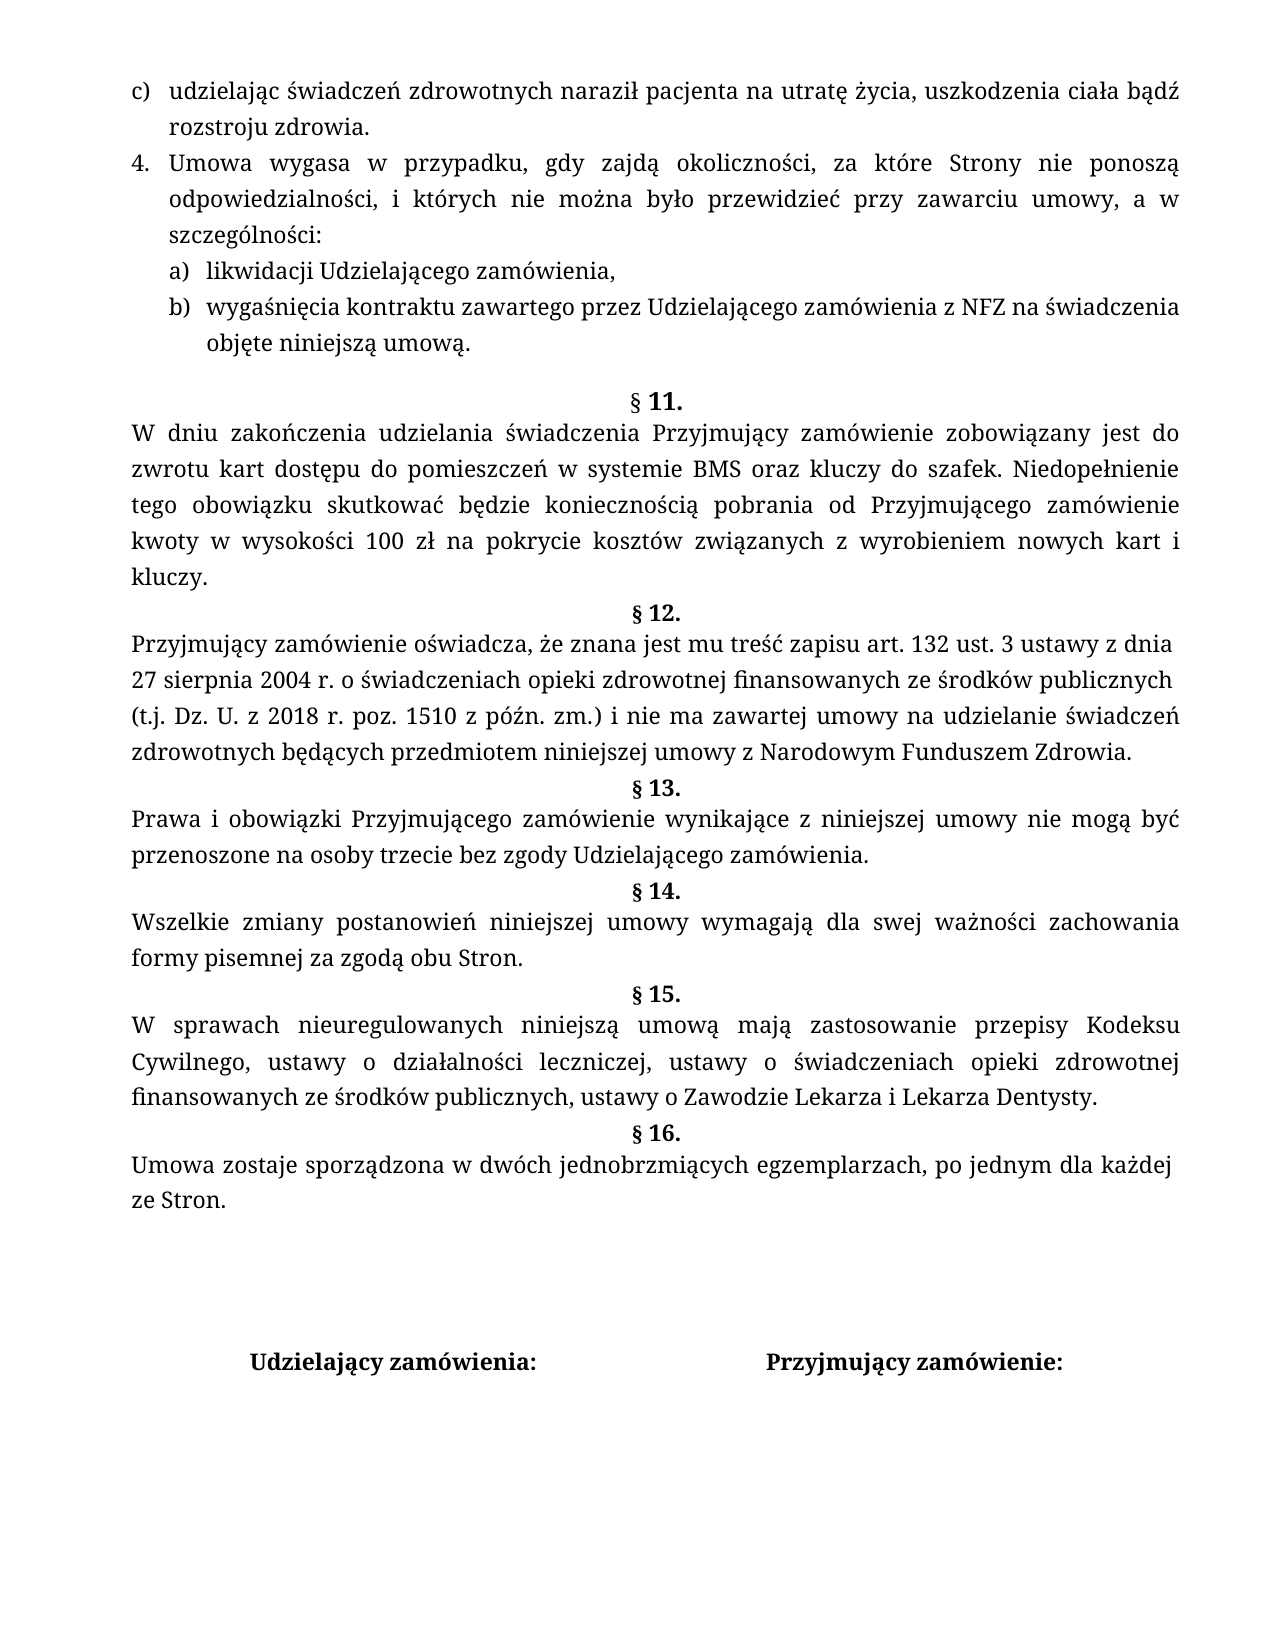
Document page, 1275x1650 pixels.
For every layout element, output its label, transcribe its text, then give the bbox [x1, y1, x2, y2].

list likwidacji Udzielającego zamówienia, [169, 254, 1181, 286]
text 16. [131, 1117, 1181, 1148]
text Udzielający zamówienia: Przyjmujący zamówienie: [131, 1345, 1181, 1377]
text 13. [131, 772, 1181, 803]
text 11. [131, 383, 1181, 417]
text 12. [131, 597, 1181, 628]
text Wszelkie zmiany postanowień niniejszej umowy wymagają dla swej ważności zachowania formy pisemnej za zgodą obu Stron. [131, 906, 1181, 973]
text Umowa zostaje sporządzona w dwóch jednobrzmiących egzemplarzach, po jednym dla każdej ze Stron. [131, 1148, 1181, 1216]
text W dniu zakończenia udzielania świadczenia Przyjmujący zamówienie zobowiązany jest do zwrotu kart dostępu do pomieszczeń w systemie BMS oraz kluczy do szafek. Niedopełnienie tego obowiązku skutkować będzie koniecznością pobrania od Przyjmującego zamówienie kwoty w wysokości 100 zł na pokrycie kosztów związanych z wyrobieniem nowych kart i kluczy. [131, 417, 1181, 592]
text c) udzielając świadczeń zdrowotnych naraził pacjenta na utratę życia, uszkodzenia ciała bądź rozstroju zdrowia. [131, 75, 1181, 142]
text W sprawach nieuregulowanych niniejszą umową mają zastosowanie przepisy Kodeksu Cywilnego, ustawy o działalności leczniczej, ustawy o świadczeniach opieki zdrowotnej finansowanych ze środków publicznych, ustawy o Zawodzie Lekarza i Lekarza Dentysty. [131, 1009, 1181, 1113]
text Przyjmujący zamówienie oświadcza, że znana jest mu treść zapisu art. 132 ust. 3 ustawy z dnia 27 sierpnia 2004 r. o świadczeniach opieki zdrowotnej finansowanych ze środków publicznych (t.j. Dz. U. z 2018 r. poz. 1510 z późn. zm.) i nie ma zawartej umowy na udzielanie świadczeń zdrowotnych będących przedmiotem niniejszej umowy z Narodowym Funduszem Zdrowia. [131, 628, 1181, 767]
list wygaśnięcia kontraktu zawartego przez Udzielającego zamówienia z NFZ na świadczenia objęte niniejszą umową. [169, 291, 1181, 358]
text 14. [131, 875, 1181, 906]
text Prawa i obowiązki Przyjmującego zamówienie wynikające z niniejszej umowy nie mogą być przenoszone na osoby trzecie bez zgody Udzielającego zamówienia. [131, 803, 1181, 870]
text 15. [131, 978, 1181, 1009]
list Umowa wygasa w przypadku, gdy zajdą okoliczności, za które Strony nie ponoszą odpowiedzialności, i których nie można było przewidzieć przy zawarciu umowy, a w szczególności: [131, 147, 1181, 250]
